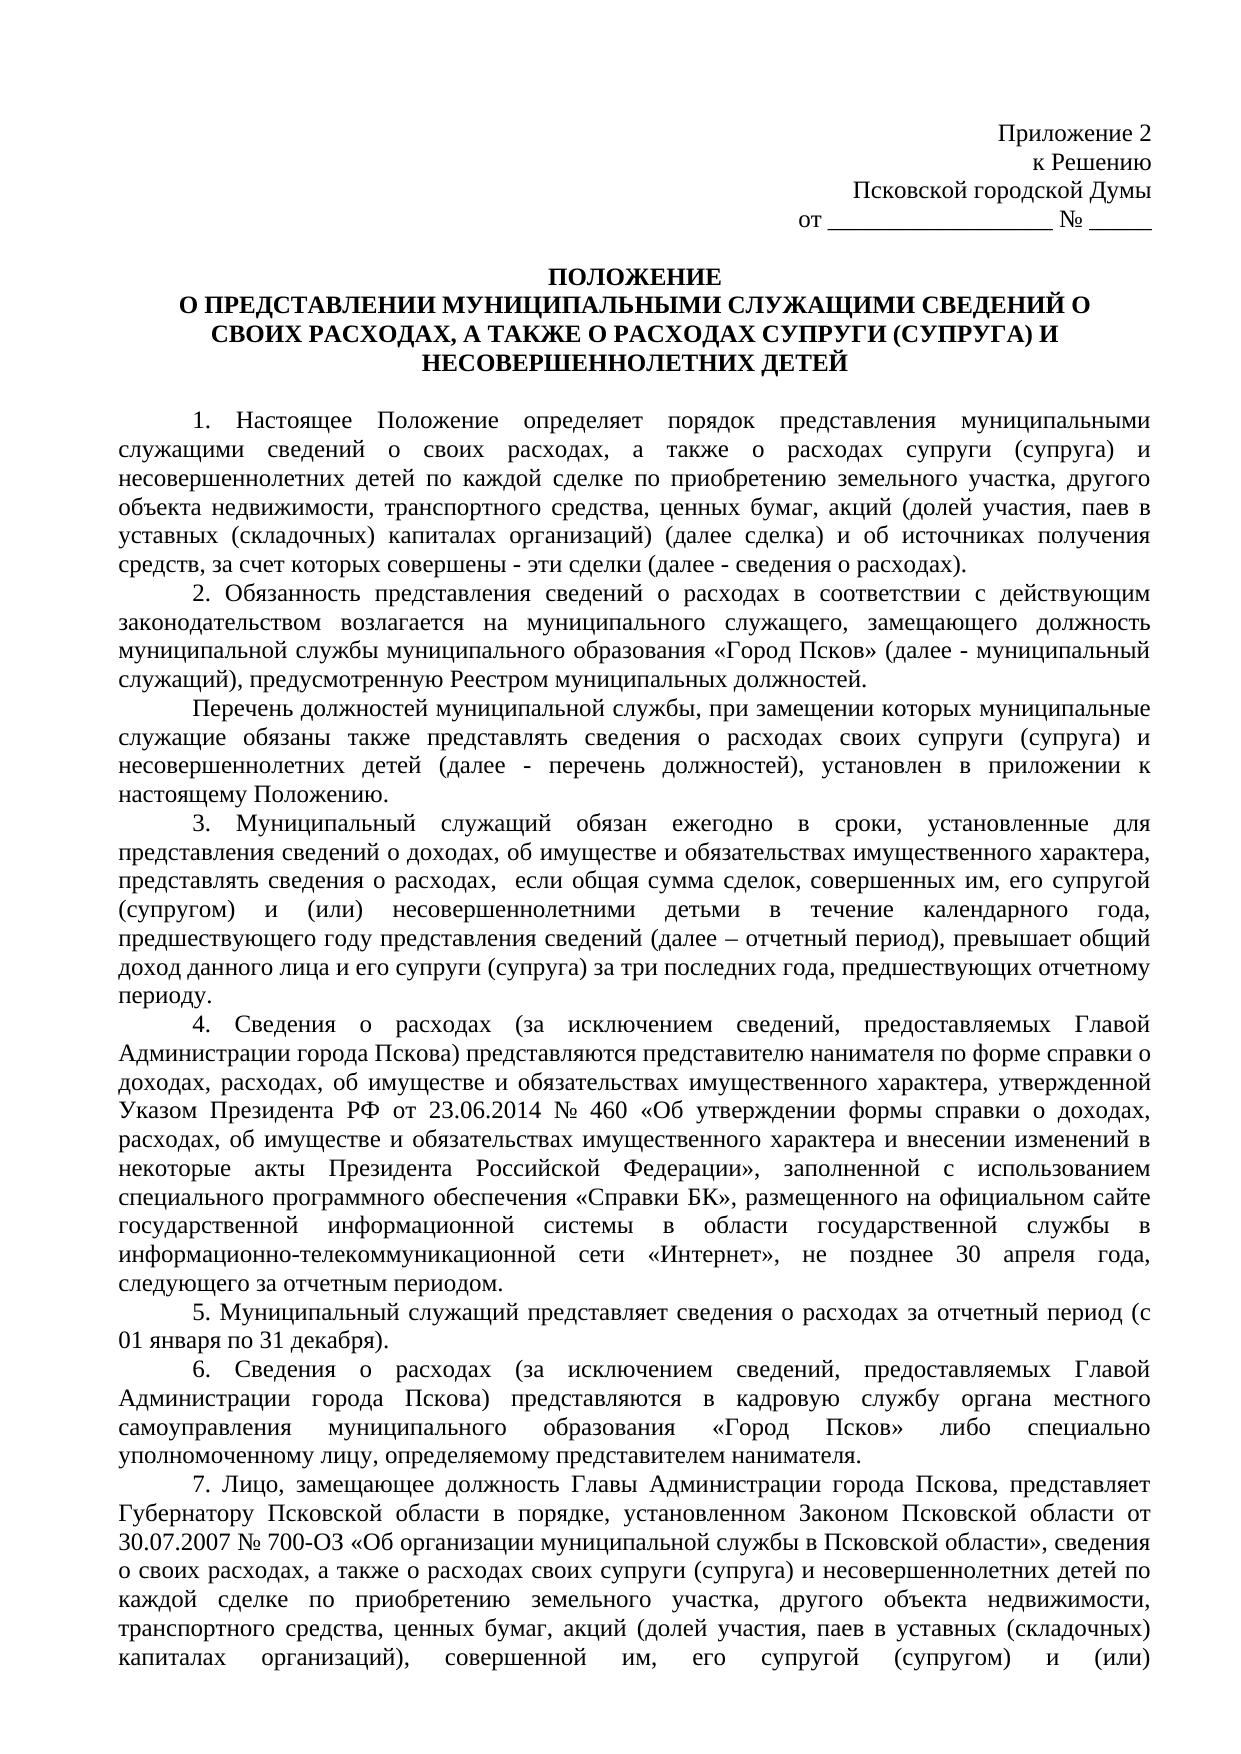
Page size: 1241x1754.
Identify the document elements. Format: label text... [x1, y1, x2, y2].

text НЕСОВЕРШЕННОЛЕТНИХ ДЕТЕЙ [118, 348, 1152, 377]
text Псковской городской Думы [118, 176, 1152, 204]
text О ПРЕДСТАВЛЕНИИ МУНИЦИПАЛЬНЫМИ СЛУЖАЩИМИ СВЕДЕНИЙ О [118, 291, 1152, 319]
text СВОИХ РАСХОДАХ, А ТАКЖЕ О РАСХОДАХ СУПРУГИ (СУПРУГА) И [118, 319, 1152, 348]
text Перечень должностей муниципальной службы, при замещении которых муниципальные служащие обязаны также представлять сведения о расходах своих супруги (супруга) и несовершеннолетних детей (далее - перечень должностей), установлен в приложении к настоящему Положению. [118, 693, 1152, 808]
text 2. Обязанность представления сведений о расходах в соответствии с действующим законодательством возлагается на муниципального служащего, замещающего должность муниципальной службы муниципального образования «Город Псков» (далее - муниципальный служащий), предусмотренную Реестром муниципальных должностей. [118, 578, 1152, 693]
text 5. Муниципальный служащий представляет сведения о расходах за отчетный период (с 01 января по 31 декабря). [118, 1297, 1152, 1354]
text Приложение 2 [118, 118, 1152, 147]
text к Решению [118, 147, 1152, 176]
text 1. Настоящее Положение определяет порядок представления муниципальными служащими сведений о своих расходах, а также о расходах супруги (супруга) и несовершеннолетних детей по каждой сделке по приобретению земельного участка, другого объекта недвижимости, транспортного средства, ценных бумаг, акций (долей участия, паев в уставных (складочных) капиталах организаций) (далее сделка) и об источниках получения средств, за счет которых совершены - эти сделки (далее - сведения о расходах). [118, 406, 1152, 578]
text 3. Муниципальный служащий обязан ежегодно в сроки, установленные для представления сведений о доходах, об имуществе и обязательствах имущественного характера, представлять сведения о расходах, если общая сумма сделок, совершенных им, его супругой (супругом) и (или) несовершеннолетними детьми в течение календарного года, предшествующего году представления сведений (далее – отчетный период), превышает общий доход данного лица и его супруги (супруга) за три последних года, предшествующих отчетному периоду. [118, 808, 1152, 1009]
text от __________________ № _____ [118, 204, 1152, 233]
text 4. Сведения о расходах (за исключением сведений, предоставляемых Главой Администрации города Пскова) представляются представителю нанимателя по форме справки о доходах, расходах, об имуществе и обязательствах имущественного характера, утвержденной Указом Президента РФ от 23.06.2014 № 460 «Об утверждении формы справки о доходах, расходах, об имуществе и обязательствах имущественного характера и внесении изменений в некоторые акты Президента Российской Федерации», заполненной с использованием специального программного обеспечения «Справки БК», размещенного на официальном сайте государственной информационной системы в области государственной службы в информационно-телекоммуникационной сети «Интернет», не позднее 30 апреля года, следующего за отчетным периодом. [118, 1009, 1152, 1297]
text 6. Сведения о расходах (за исключением сведений, предоставляемых Главой Администрации города Пскова) представляются в кадровую службу органа местного самоуправления муниципального образования «Город Псков» либо специально уполномоченному лицу, определяемому представителем нанимателя. [118, 1354, 1152, 1469]
text ПОЛОЖЕНИЕ [118, 262, 1152, 291]
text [118, 1469, 1152, 1671]
